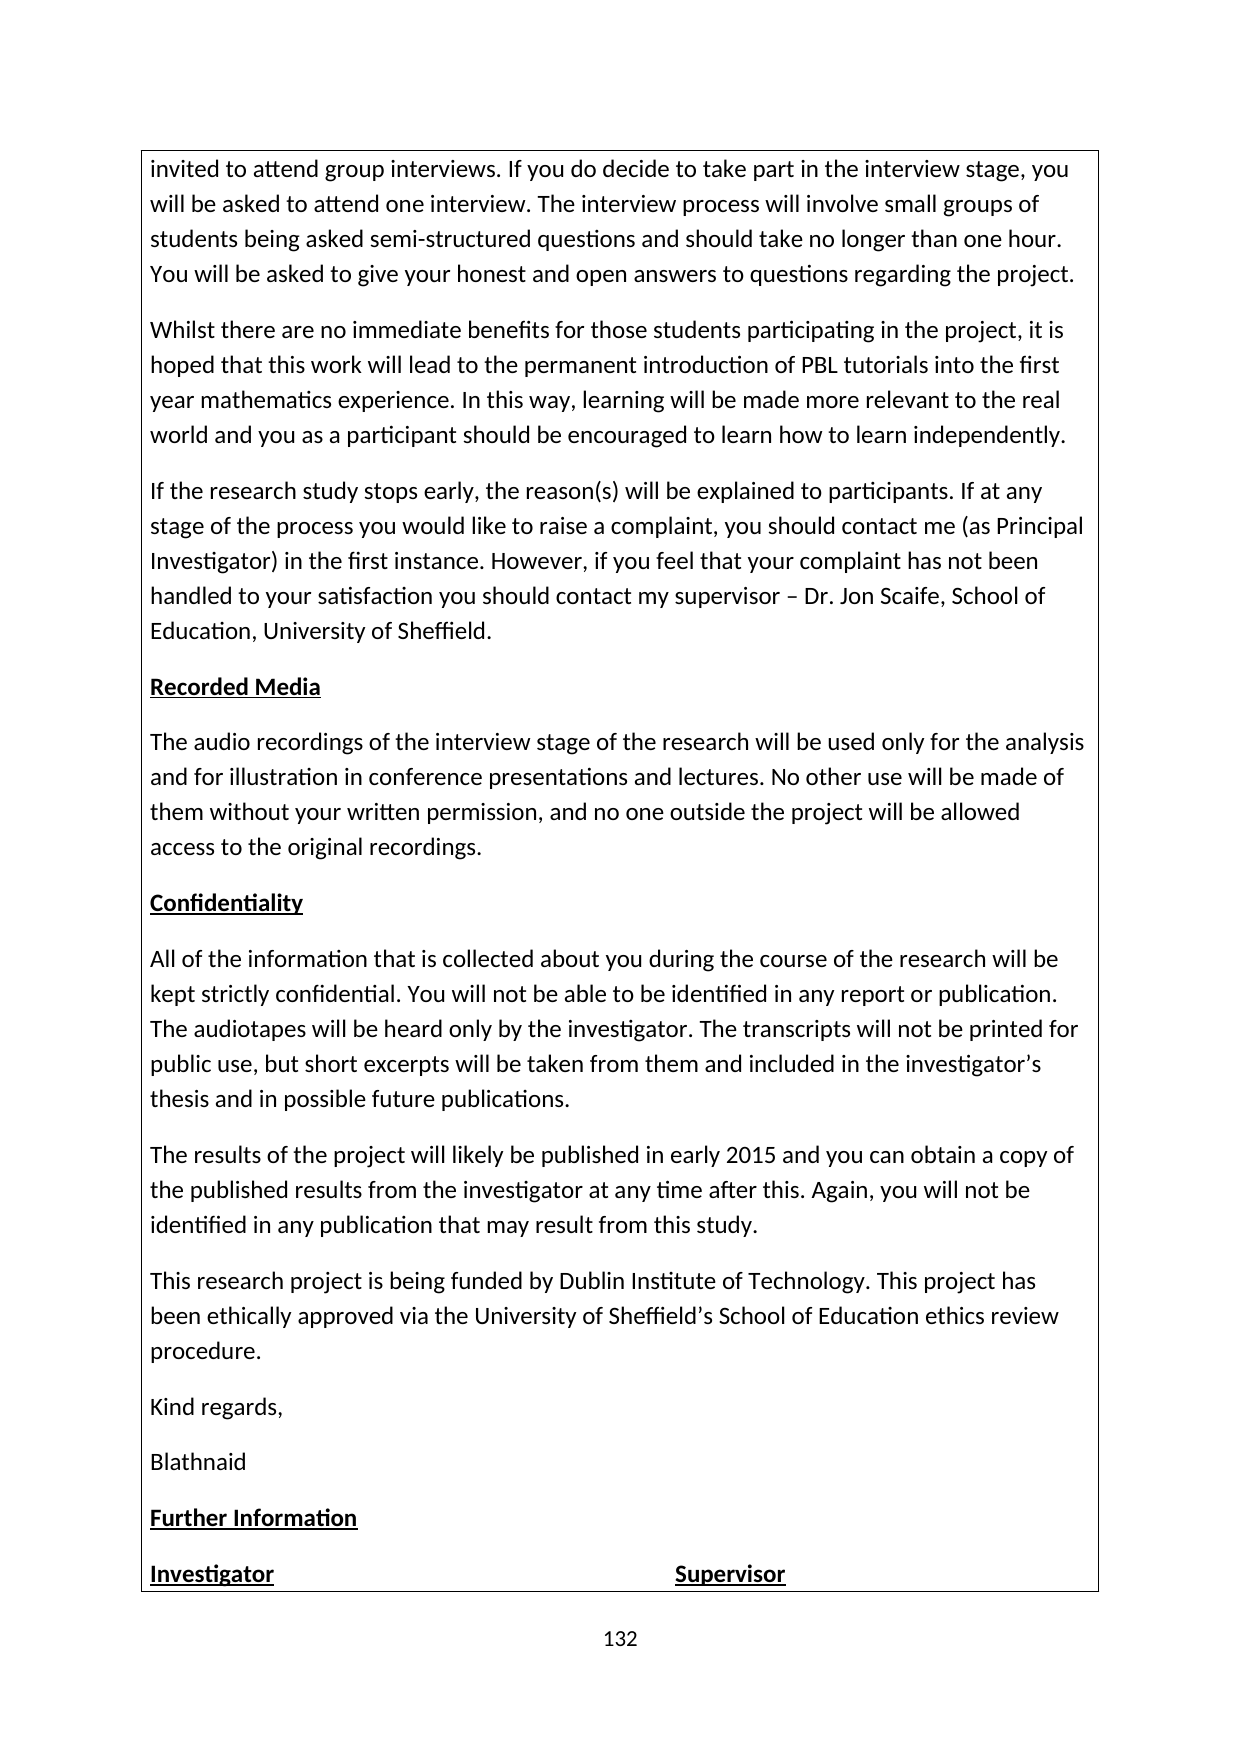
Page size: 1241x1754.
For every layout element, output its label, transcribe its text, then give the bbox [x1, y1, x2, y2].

text The audio recordings of the interview stage of the research will be used only for the analysis and for illustration in conference presentations and lectures. No other use will be made of them without your written permission, and no one outside the project will be allowed access to the original recordings. [142, 723, 1098, 862]
text Investigator Supervisor [142, 1555, 1098, 1591]
text If the research study stops early, the reason(s) will be explained to participants. If at any stage of the process you would like to raise a complaint, you should contact me (as Principal Investigator) in the first instance. However, if you feel that your complaint has not been handled to your satisfaction you should contact my supervisor – Dr. Jon Scaife, School of Education, University of Sheffield. [142, 472, 1098, 645]
text Recorded Media [142, 667, 1098, 701]
text Kind regards, [142, 1387, 1098, 1421]
text Whilst there are no immediate benefits for those students participating in the project, it is hoped that this work will lead to the permanent introduction of PBL tutorials into the first year mathematics experience. In this way, learning will be made more relevant to the real world and you as a participant should be encouraged to learn how to learn independently. [142, 311, 1098, 449]
text This research project is being funded by Dublin Institute of Technology. This project has been ethically approved via the University of Sheffield’s School of Education ethics review procedure. [142, 1262, 1098, 1365]
text Blathnaid [142, 1443, 1098, 1477]
text All of the information that is collected about you during the course of the research will be kept strictly confidential. You will not be able to be identified in any report or publication. The audiotapes will be heard only by the investigator. The transcripts will not be printed for public use, but short excerpts will be taken from them and included in the investigator’s thesis and in possible future publications. [142, 940, 1098, 1114]
text Further Information [142, 1499, 1098, 1533]
text The results of the project will likely be published in early 2015 and you can obtain a copy of the published results from the investigator at any time after this. Again, you will not be identified in any publication that may result from this study. [142, 1136, 1098, 1239]
text Confidentiality [142, 884, 1098, 918]
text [142, 151, 1098, 289]
